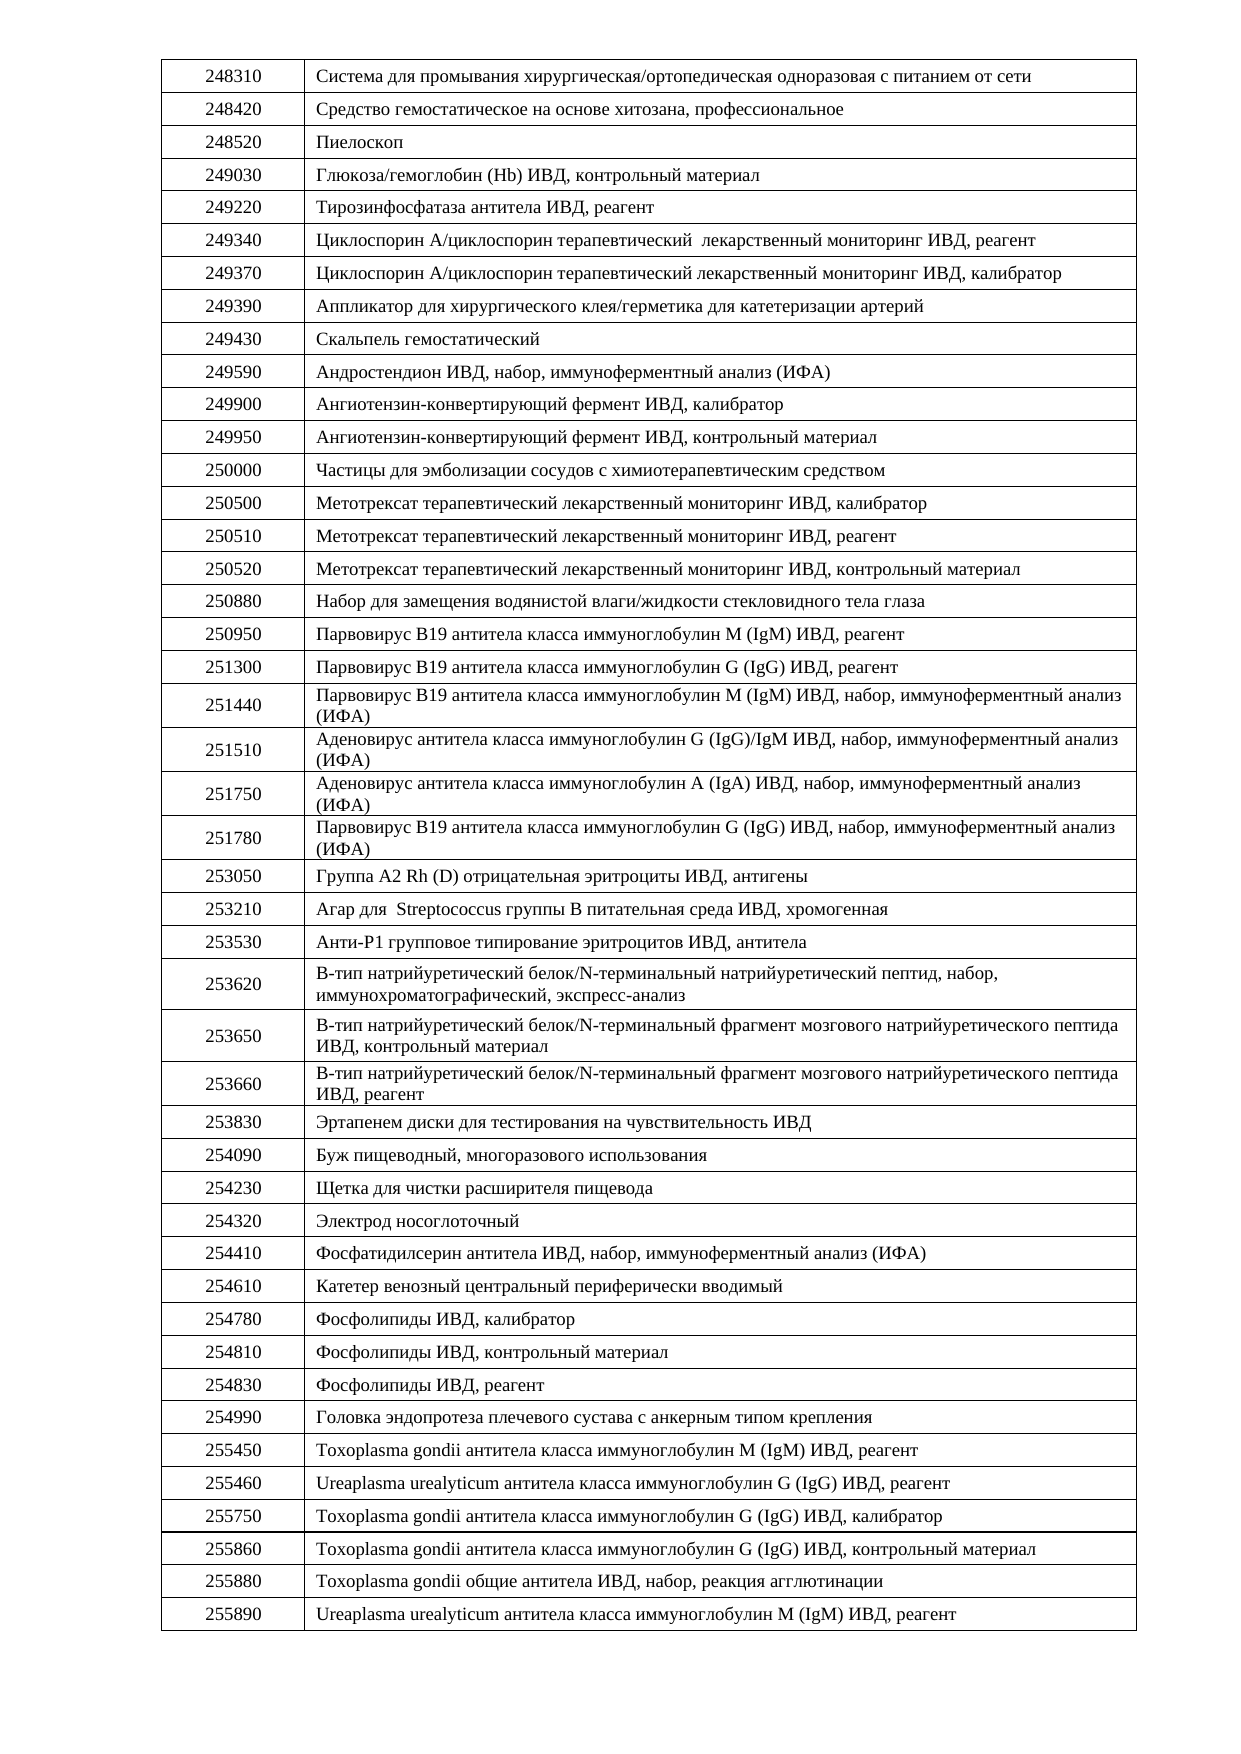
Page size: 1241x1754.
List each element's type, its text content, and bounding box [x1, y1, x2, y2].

table_cell Фосфолипиды ИВД, реагент [305, 1369, 1136, 1400]
table_cell 248420 [162, 93, 304, 125]
table_cell 253050 [162, 860, 304, 892]
table_cell Система для промывания хирургическая/ортопедическая одноразовая с питанием от сети [305, 60, 1136, 92]
table_cell Ангиотензин-конвертирующий фермент ИВД, контрольный материал [305, 421, 1136, 453]
table_cell 254320 [162, 1204, 304, 1236]
table_cell 254830 [162, 1369, 304, 1400]
table_cell Парвовирус В19 антитела класса иммуноглобулин G (IgG) ИВД, реагент [305, 651, 1136, 682]
table_cell 253660 [162, 1062, 304, 1105]
table_cell 251510 [162, 728, 304, 771]
table_cell Скальпель гемостатический [305, 323, 1136, 354]
table_cell 251300 [162, 651, 304, 682]
table_cell 255860 [162, 1533, 304, 1564]
table_cell Toxoplasma gondii антитела класса иммуноглобулин G (IgG) ИВД, контрольный материал [305, 1533, 1136, 1564]
table_cell Аденовирус антитела класса иммуноглобулин G (IgG)/IgM ИВД, набор, иммуноферментный анализ (ИФА) [305, 728, 1136, 771]
table_cell 251750 [162, 772, 304, 815]
table_cell Частицы для эмболизации сосудов с химиотерапевтическим средством [305, 454, 1136, 486]
table_cell 255450 [162, 1434, 304, 1466]
table_cell 255750 [162, 1500, 304, 1531]
table_cell 249590 [162, 355, 304, 387]
table_cell 254610 [162, 1270, 304, 1302]
table_cell 251780 [162, 816, 304, 859]
table_cell 249030 [162, 159, 304, 190]
table_cell Метотрексат терапевтический лекарственный мониторинг ИВД, контрольный материал [305, 552, 1136, 584]
table_cell 254990 [162, 1401, 304, 1433]
table_cell 249390 [162, 290, 304, 322]
table_cell 253620 [162, 959, 304, 1009]
table_cell 250000 [162, 454, 304, 486]
table_cell Метотрексат терапевтический лекарственный мониторинг ИВД, калибратор [305, 487, 1136, 518]
table_cell Катетер венозный центральный периферически вводимый [305, 1270, 1136, 1302]
table_cell 254230 [162, 1172, 304, 1203]
table_cell 249340 [162, 224, 304, 256]
table_cell Ureaplasma urealyticum антитела класса иммуноглобулин G (IgG) ИВД, реагент [305, 1467, 1136, 1499]
table_cell 253210 [162, 893, 304, 925]
table_cell 254780 [162, 1303, 304, 1334]
table_cell Эртапенем диски для тестирования на чувствительность ИВД [305, 1106, 1136, 1138]
table_cell 250510 [162, 520, 304, 551]
table_cell Метотрексат терапевтический лекарственный мониторинг ИВД, реагент [305, 520, 1136, 551]
table_cell 248310 [162, 60, 304, 92]
table_cell 253650 [162, 1010, 304, 1061]
table_cell Парвовирус В19 антитела класса иммуноглобулин М (IgМ) ИВД, набор, иммуноферментный анализ (ИФА) [305, 684, 1136, 727]
table_cell Фосфолипиды ИВД, калибратор [305, 1303, 1136, 1334]
table_cell Аппликатор для хирургического клея/герметика для катетеризации артерий [305, 290, 1136, 322]
table_cell Группа A2 Rh (D) отрицательная эритроциты ИВД, антигены [305, 860, 1136, 892]
table_cell Электрод носоглоточный [305, 1204, 1136, 1236]
table_cell 249220 [162, 191, 304, 223]
table_cell Фосфолипиды ИВД, контрольный материал [305, 1336, 1136, 1367]
table_cell 249430 [162, 323, 304, 354]
table_cell 249950 [162, 421, 304, 453]
table_cell 250880 [162, 585, 304, 617]
table_cell 254090 [162, 1139, 304, 1171]
table_cell Toxoplasma gondii антитела класса иммуноглобулин G (IgG) ИВД, калибратор [305, 1500, 1136, 1531]
table_cell 250950 [162, 618, 304, 650]
table_cell Аденовирус антитела класса иммуноглобулин А (IgA) ИВД, набор, иммуноферментный анализ (ИФА) [305, 772, 1136, 815]
table_cell 253530 [162, 926, 304, 958]
table_cell Парвовирус В19 антитела класса иммуноглобулин М (IgМ) ИВД, реагент [305, 618, 1136, 650]
table_cell 250500 [162, 487, 304, 518]
table_cell Головка эндопротеза плечевого сустава с анкерным типом крепления [305, 1401, 1136, 1433]
table_cell 248520 [162, 126, 304, 157]
table_cell В-тип натрийуретический белок/N-терминальный натрийуретический пептид, набор, иммунохроматографический, экспресс-анализ [305, 959, 1136, 1009]
table_cell Средство гемостатическое на основе хитозана, профессиональное [305, 93, 1136, 125]
table_cell 249370 [162, 257, 304, 289]
table_cell 250520 [162, 552, 304, 584]
table_cell В-тип натрийуретический белок/N-терминальный фрагмент мозгового натрийуретического пептида ИВД, контрольный материал [305, 1010, 1136, 1061]
table_cell Циклоспорин А/циклоспорин терапевтический лекарственный мониторинг ИВД, калибратор [305, 257, 1136, 289]
table_cell Ангиотензин-конвертирующий фермент ИВД, калибратор [305, 388, 1136, 420]
table_cell 255890 [162, 1598, 304, 1630]
table_cell Буж пищеводный, многоразового использования [305, 1139, 1136, 1171]
table_cell Анти-P1 групповое типирование эритроцитов ИВД, антитела [305, 926, 1136, 958]
table_cell 253830 [162, 1106, 304, 1138]
table_cell Щетка для чистки расширителя пищевода [305, 1172, 1136, 1203]
table_cell Пиелоскоп [305, 126, 1136, 157]
table_cell 254410 [162, 1237, 304, 1269]
table_cell Андростендион ИВД, набор, иммуноферментный анализ (ИФА) [305, 355, 1136, 387]
table_cell 249900 [162, 388, 304, 420]
table_cell Ureaplasma urealyticum антитела класса иммуноглобулин M (IgM) ИВД, реагент [305, 1598, 1136, 1630]
table_cell Циклоспорин А/циклоспорин терапевтический лекарственный мониторинг ИВД, реагент [305, 224, 1136, 256]
table_cell Toxoplasma gondii общие антитела ИВД, набор, реакция агглютинации [305, 1565, 1136, 1597]
table_cell Агар для Streptococcus группы В питательная среда ИВД, хромогенная [305, 893, 1136, 925]
table_cell 255460 [162, 1467, 304, 1499]
table_cell Парвовирус В19 антитела класса иммуноглобулин G (IgG) ИВД, набор, иммуноферментный анализ (ИФА) [305, 816, 1136, 859]
table_cell 255880 [162, 1565, 304, 1597]
table_cell Тирозинфосфатаза антитела ИВД, реагент [305, 191, 1136, 223]
table_cell 254810 [162, 1336, 304, 1367]
table_cell Toxoplasma gondii антитела класса иммуноглобулин M (IgM) ИВД, реагент [305, 1434, 1136, 1466]
table_cell Набор для замещения водянистой влаги/жидкости стекловидного тела глаза [305, 585, 1136, 617]
table_cell Фосфатидилсерин антитела ИВД, набор, иммуноферментный анализ (ИФА) [305, 1237, 1136, 1269]
table_cell В-тип натрийуретический белок/N-терминальный фрагмент мозгового натрийуретического пептида ИВД, реагент [305, 1062, 1136, 1105]
table_cell 251440 [162, 684, 304, 727]
table_cell Глюкоза/гемоглобин (Hb) ИВД, контрольный материал [305, 159, 1136, 190]
